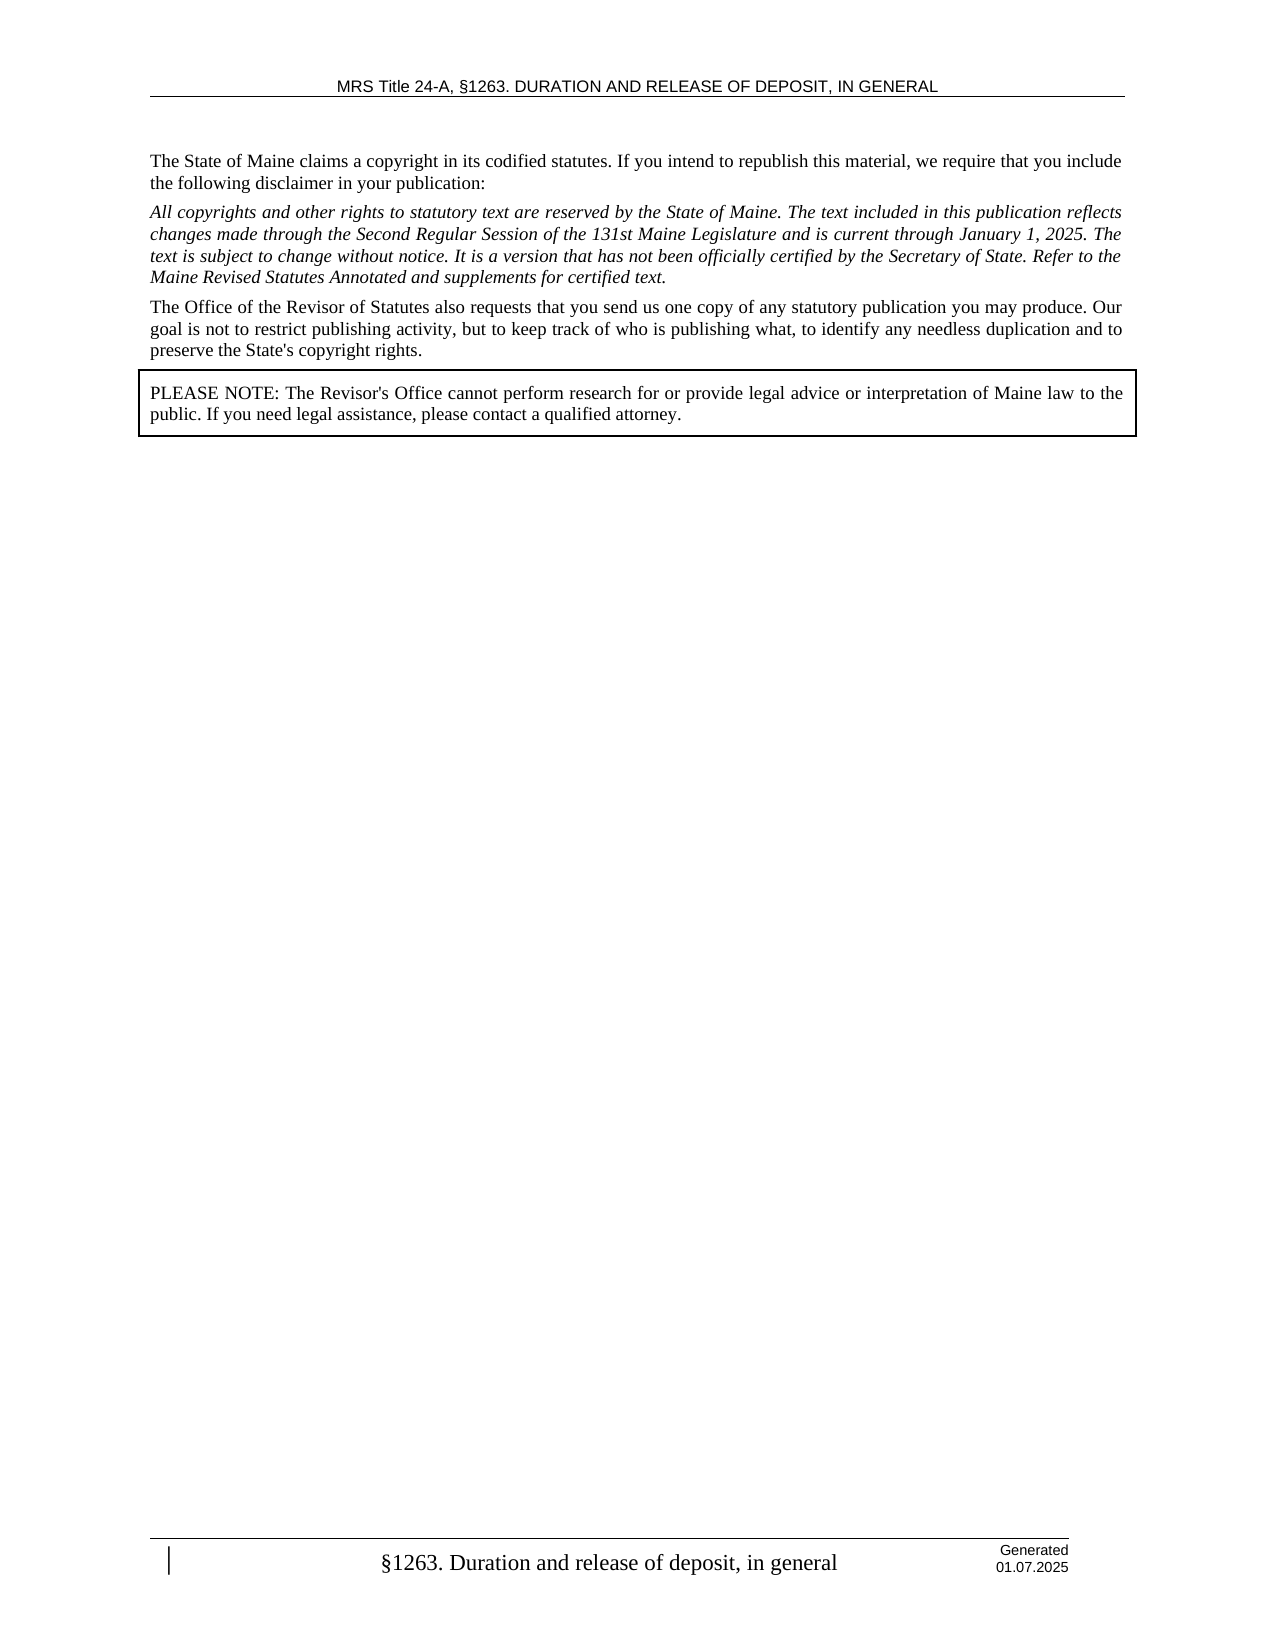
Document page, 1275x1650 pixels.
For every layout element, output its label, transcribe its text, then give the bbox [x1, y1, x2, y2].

text The State of Maine claims a copyright in its codified statutes. If you intend to republish this material, we require that you include the following disclaimer in your publication: [150, 150, 1125, 193]
text PLEASE NOTE: The Revisor's Office cannot perform research for or provide legal advice or interpretation of Maine law to the public. If you need legal assistance, please contact a qualified attorney. [140, 371, 1135, 435]
text All copyrights and other rights to statutory text are reserved by the State of Maine. The text included in this publication reflects changes made through the Second Regular Session of the 131st Maine Legislature and is current through January 1, 2025 . The text is subject to change without notice. It is a version that has not been officially certified by the Secretary of State. Refer to the Maine Revised Statutes Annotated and supplements for certified text. [150, 201, 1125, 288]
text The Office of the Revisor of Statutes also requests that you send us one copy of any statutory publication you may produce. Our goal is not to restrict publishing activity, but to keep track of who is publishing what, to identify any needless duplication and to preserve the State's copyright rights. [150, 296, 1125, 361]
